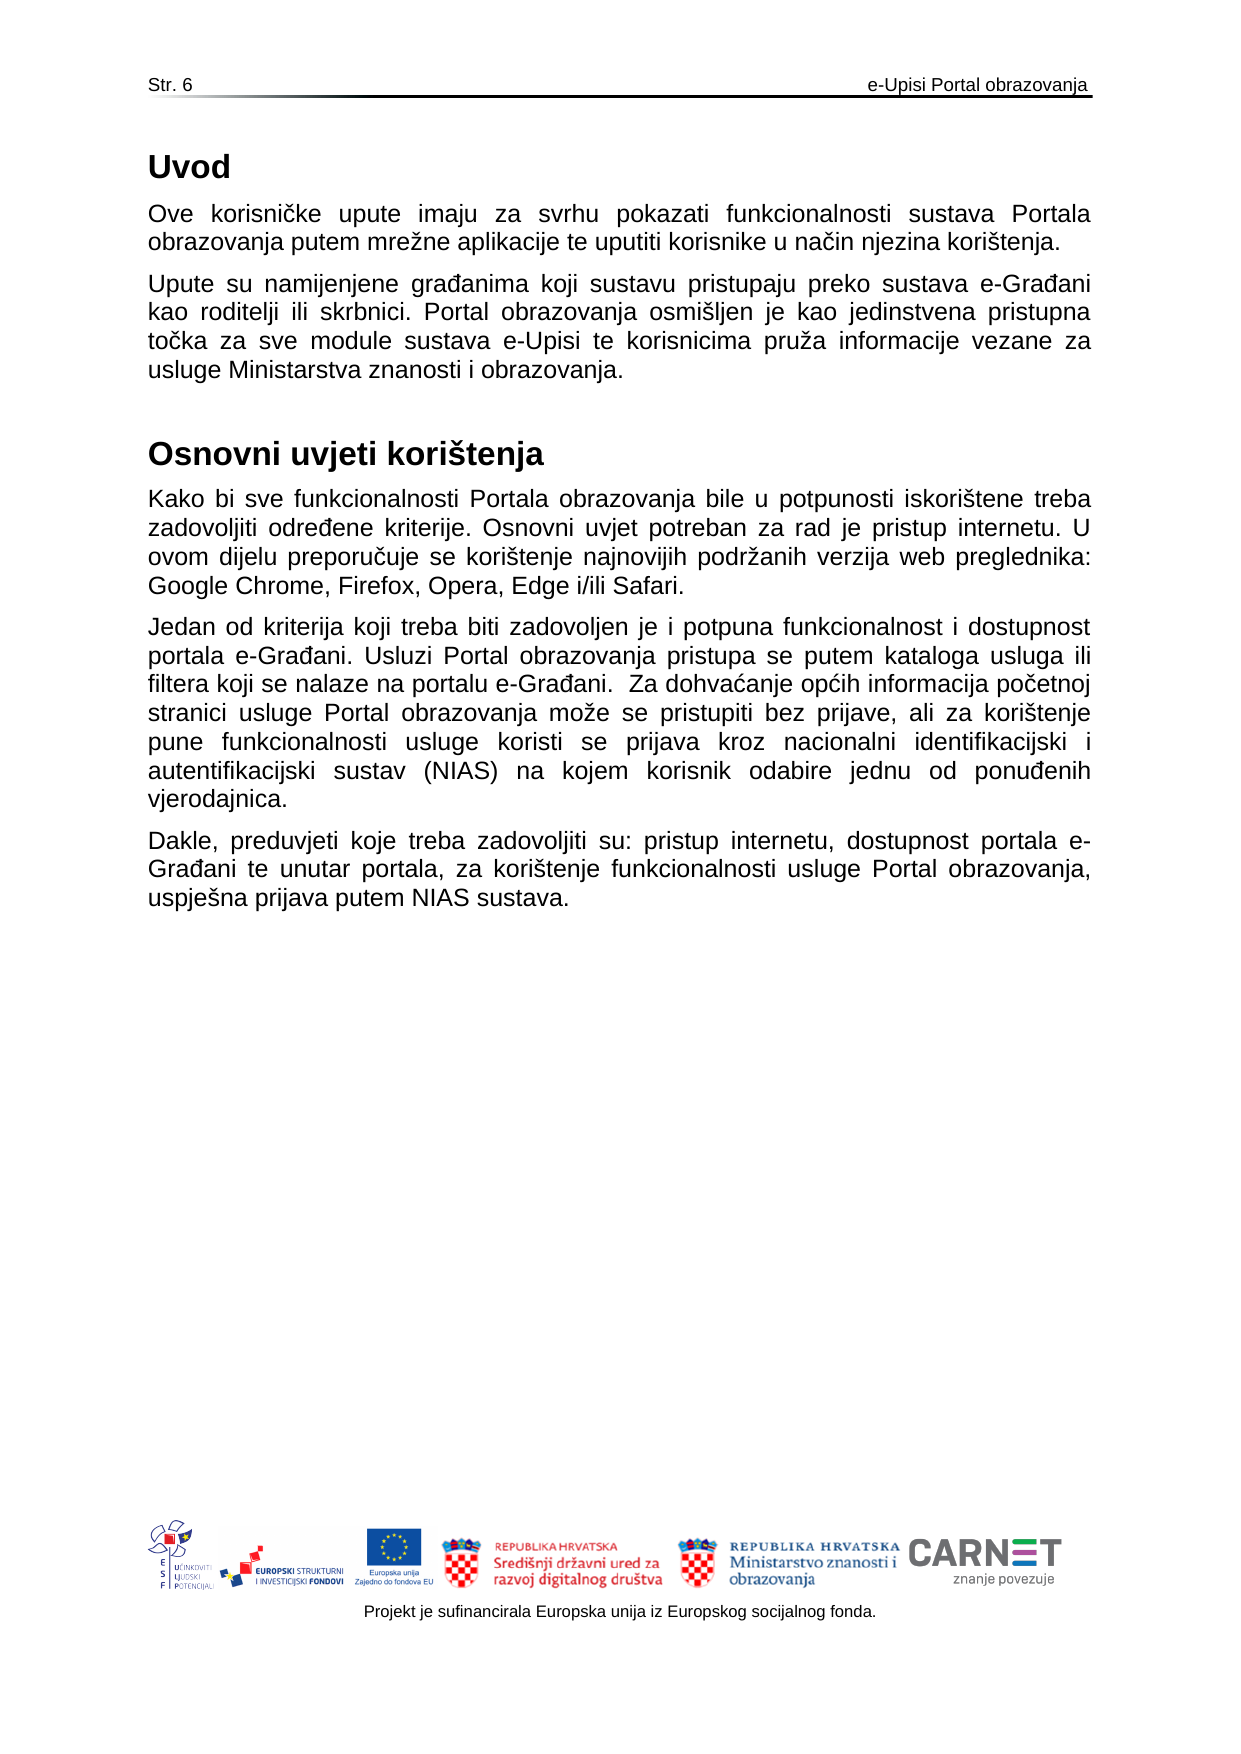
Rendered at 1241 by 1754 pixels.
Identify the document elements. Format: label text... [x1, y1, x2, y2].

subtitle Uvod [148, 148, 1093, 186]
text Dakle, preduvjeti koje treba zadovoljiti su: pristup internetu, dostupnost portala e-Građani te unutar portala, za korištenje funkcionalnosti usluge Portal obrazovanja, uspješna prijava putem NIAS sustava. [148, 826, 1093, 912]
text Kako bi sve funkcionalnosti Portala obrazovanja bile u potpunosti iskorištene treba zadovoljiti određene kriterije. Osnovni uvjet potreban za rad je pristup internetu. U ovom dijelu preporučuje se korištenje najnovijih podržanih verzija web preglednika: Google Chrome, Firefox, Opera, Edge i/ili Safari. [148, 484, 1093, 599]
picture [218, 1526, 1066, 1590]
text Upute su namijenjene građanima koji sustavu pristupaju preko sustava e-Građani kao roditelji ili skrbnici. Portal obrazovanja osmišljen je kao jedinstvena pristupna točka za sve module sustava e-Upisi te korisnicima pruža informacije vezane za usluge Ministarstva znanosti i obrazovanja. [148, 268, 1093, 383]
picture [147, 1520, 214, 1590]
text Ove korisničke upute imaju za svrhu pokazati funkcionalnosti sustava Portala obrazovanja putem mrežne aplikacije te uputiti korisnike u način njezina korištenja. [148, 198, 1093, 256]
subtitle Osnovni uvjeti korištenja [148, 433, 1093, 472]
text Jedan od kriterija koji treba biti zadovoljen je i potpuna funkcionalnost i dostupnost portala e-Građani. Usluzi Portal obrazovanja pristupa se putem kataloga usluga ili filtera koji se nalaze na portalu e-Građani. Za dohvaćanje općih informacija početnoj stranici usluge Portal obrazovanja može se pristupiti bez prijave, ali za korištenje pune funkcionalnosti usluge koristi se prijava kroz nacionalni identifikacijski i autentifikacijski sustav (NIAS) na kojem korisnik odabire jednu od ponuđenih vjerodajnica. [148, 612, 1093, 813]
